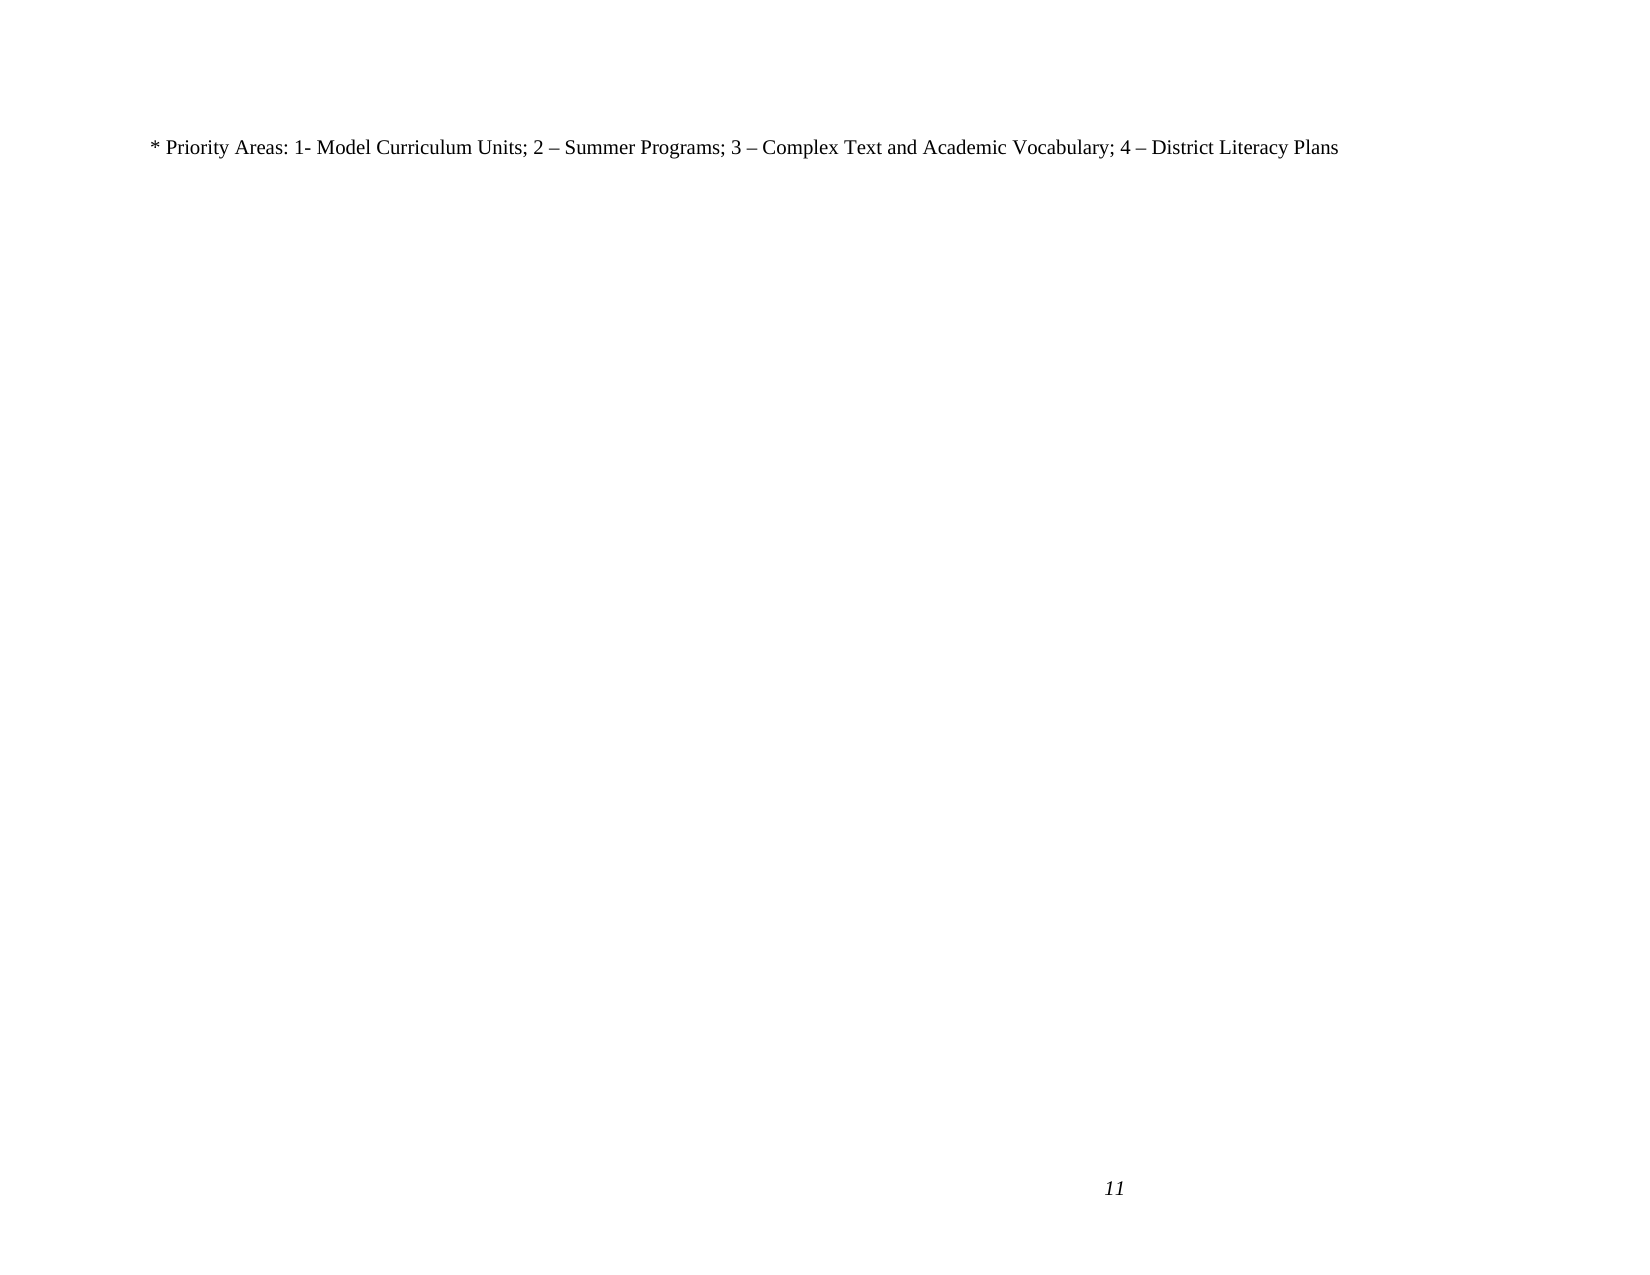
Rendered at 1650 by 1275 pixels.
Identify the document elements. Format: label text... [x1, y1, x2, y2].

text * Priority Areas: 1- Model Curriculum Units; 2 – Summer Programs; 3 – Complex Text and Academic Vocabulary; 4 – District Literacy Plans [150, 135, 1500, 159]
